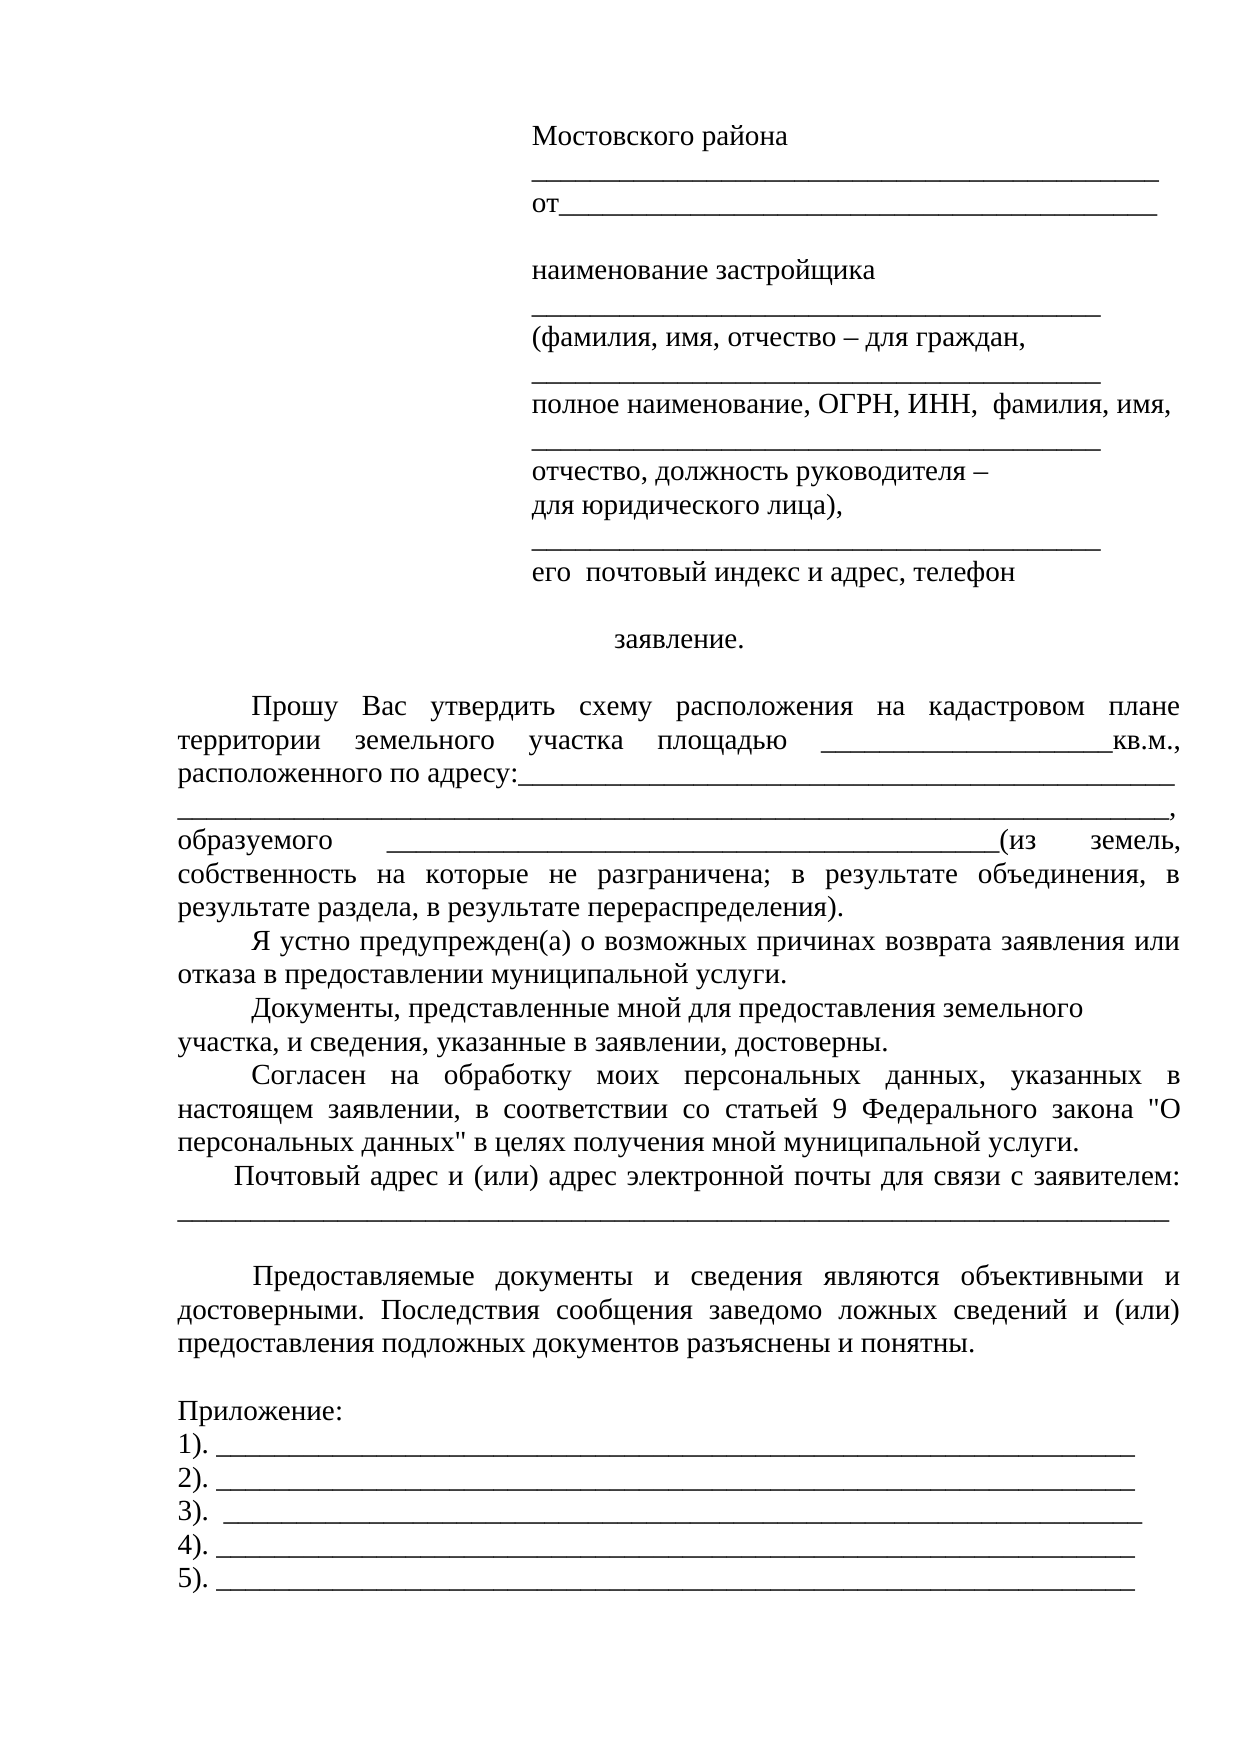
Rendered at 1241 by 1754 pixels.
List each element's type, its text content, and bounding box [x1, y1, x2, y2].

text _______________________________________ [532, 521, 1181, 554]
text от_________________________________________ [532, 185, 1181, 252]
text Предоставляемые документы и сведения являются объективными и достоверными. Последствия сообщения заведомо ложных сведений и (или) предоставления подложных документов разъяснены и понятны. [177, 1258, 1181, 1359]
text отчество, должность руководителя – [532, 453, 1181, 487]
text ____________________________________________________________________, [177, 789, 1181, 822]
text _______________________________________ [532, 420, 1181, 453]
text его почтовый индекс и адрес, телефон [532, 554, 1181, 588]
text полное наименование, ОГРН, ИНН, фамилия, имя, [532, 386, 1181, 420]
text 3). _______________________________________________________________ [177, 1493, 1181, 1527]
text Почтовый адрес и (или) адрес электронной почты для связи с заявителем: ____________________________________________________________________ [177, 1158, 1181, 1225]
text Согласен на обработку моих персональных данных, указанных в настоящем заявлении, в соответствии со статьей 9 Федерального закона "О персональных данных" в целях получения мной муниципальной услуги. [177, 1057, 1181, 1158]
text Приложение: [177, 1393, 1181, 1426]
text образуемого __________________________________________(из земель, собственность на которые не разграничена; в результате объединения, в результате раздела, в результате перераспределения). [177, 822, 1181, 923]
text _______________________________________ [532, 286, 1181, 319]
text ___________________________________________ [532, 152, 1181, 185]
text _______________________________________ [532, 353, 1181, 386]
text (фамилия, имя, отчество – для граждан, [532, 319, 1181, 353]
text для юридического лица), [532, 487, 1181, 521]
text заявление. [177, 621, 1181, 655]
text 5). _______________________________________________________________ [177, 1560, 1181, 1594]
text Прошу Вас утвердить схему расположения на кадастровом плане территории земельного участка площадью ____________________кв.м., расположенного по адресу:_____________________________________________ [177, 688, 1181, 789]
text Я устно предупрежден(а) о возможных причинах возврата заявления или отказа в предоставлении муниципальной услуги. [177, 923, 1181, 990]
text Документы, представленные мной для предоставления земельного участка, и сведения, указанные в заявлении, достоверны. [177, 990, 1181, 1057]
text наименование застройщика [532, 252, 1181, 286]
text Мостовского района [532, 118, 1181, 152]
text 4). _______________________________________________________________ [177, 1527, 1181, 1560]
text 1). _______________________________________________________________ [177, 1426, 1181, 1460]
text 2). _______________________________________________________________ [177, 1460, 1181, 1493]
